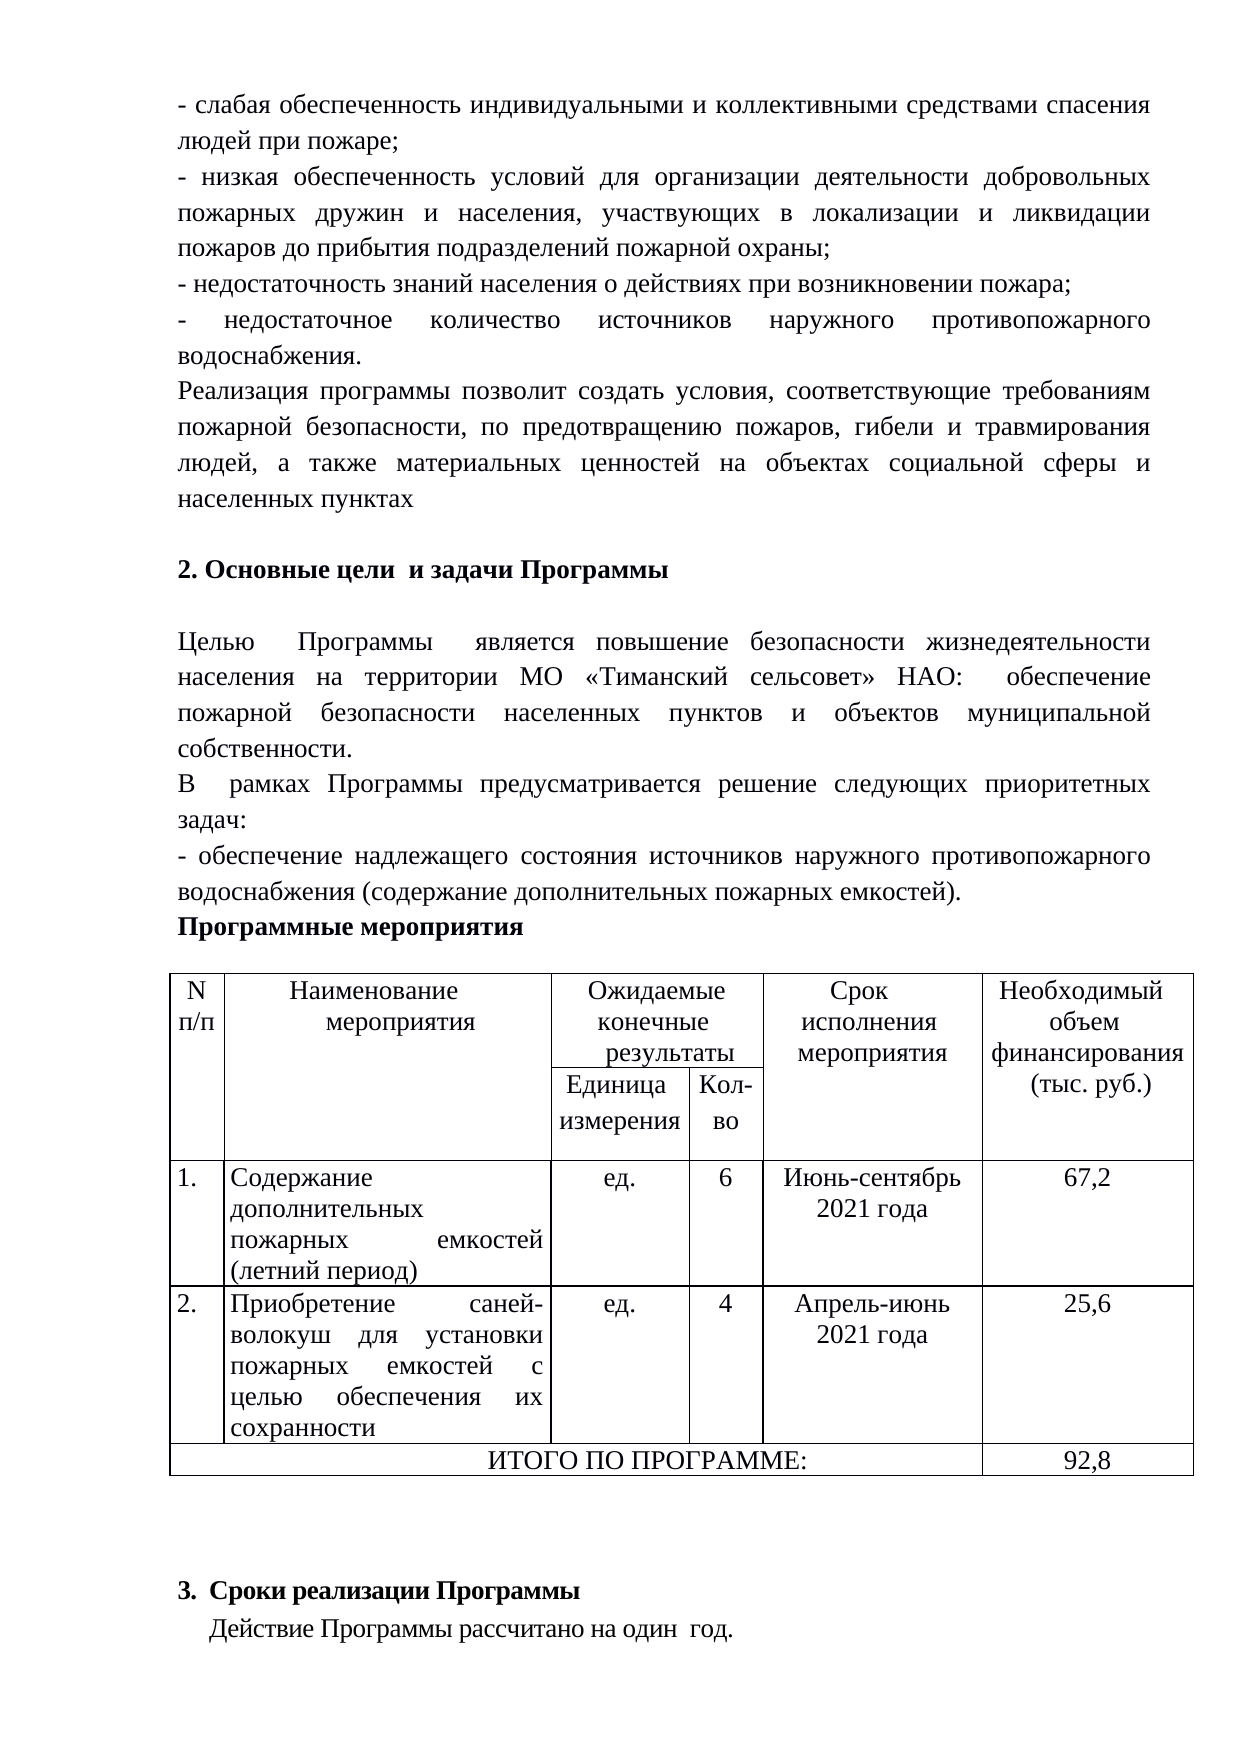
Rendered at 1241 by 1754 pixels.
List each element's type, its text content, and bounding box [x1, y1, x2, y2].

table_cell 2. [171, 1287, 223, 1443]
text Реализация программы позволит создать условия, соответствующие требованиям пожарной безопасности, по предотвращению пожаров, гибели и травмирования людей, а также материальных ценностей на объектах социальной сферы и населенных пунктах [177, 374, 1152, 513]
text - слабая обеспеченность индивидуальными и коллективными средствами спасения людей при пожаре; [177, 89, 1152, 156]
table_cell ед. [552, 1287, 689, 1443]
table_cell 1. [171, 1161, 223, 1285]
table_cell Единица измерения [552, 1068, 689, 1160]
text - низкая обеспеченность условий для организации деятельности добровольных пожарных дружин и населения, участвующих в локализации и ликвидации пожаров до прибытия подразделений пожарной охраны; [177, 160, 1152, 263]
table_header N п/п [171, 974, 224, 1160]
text В рамках Программы предусматривается решение следующих приоритетных задач: [177, 767, 1152, 834]
table_header Ожидаемые конечные результаты [552, 974, 763, 1067]
table_cell Апрель-июнь 2021 года [764, 1287, 982, 1443]
table_header Срок исполнения мероприятия [764, 974, 982, 1160]
table_header Наименование мероприятия [225, 974, 551, 1160]
text - недостаточность знаний населения о действиях при возникновении пожара; [177, 267, 1152, 298]
table_cell 4 [690, 1287, 762, 1443]
table_cell Кол-во [690, 1068, 763, 1160]
text - обеспечение надлежащего состояния источников наружного противопожарного водоснабжения (содержание дополнительных пожарных емкостей). [177, 839, 1152, 906]
text 2. Основные цели и задачи Программы [177, 553, 1152, 584]
table_cell ед. [552, 1161, 689, 1285]
table_cell 67,2 [983, 1161, 1193, 1285]
text 3. Сроки реализации Программы [177, 1574, 1152, 1606]
text - недостаточное количество источников наружного противопожарного водоснабжения. [177, 303, 1152, 370]
table_cell Приобретение саней-волокуш для установки пожарных емкостей с целью обеспечения их сохранности [225, 1287, 550, 1443]
table_cell Июнь-сентябрь 2021 года [764, 1161, 982, 1285]
table_cell 25,6 [983, 1287, 1193, 1443]
table_header Необходимый объем финансирования (тыс. руб.) [983, 974, 1193, 1160]
text Программные мероприятия [177, 910, 1152, 942]
table_cell 6 [690, 1161, 762, 1285]
text Целью Программы является повышение безопасности жизнедеятельности населения на территории МО «Тиманский сельсовет» НАО: обеспечение пожарной безопасности населенных пунктов и объектов муниципальной собственности. [177, 624, 1152, 763]
table_cell Содержание дополнительных пожарных емкостей (летний период) [225, 1161, 550, 1285]
table_cell ИТОГО ПО ПРОГРАММЕ: [171, 1444, 982, 1475]
text Действие Программы рассчитано на один год. [177, 1610, 1152, 1644]
table_cell 92,8 [983, 1444, 1193, 1475]
